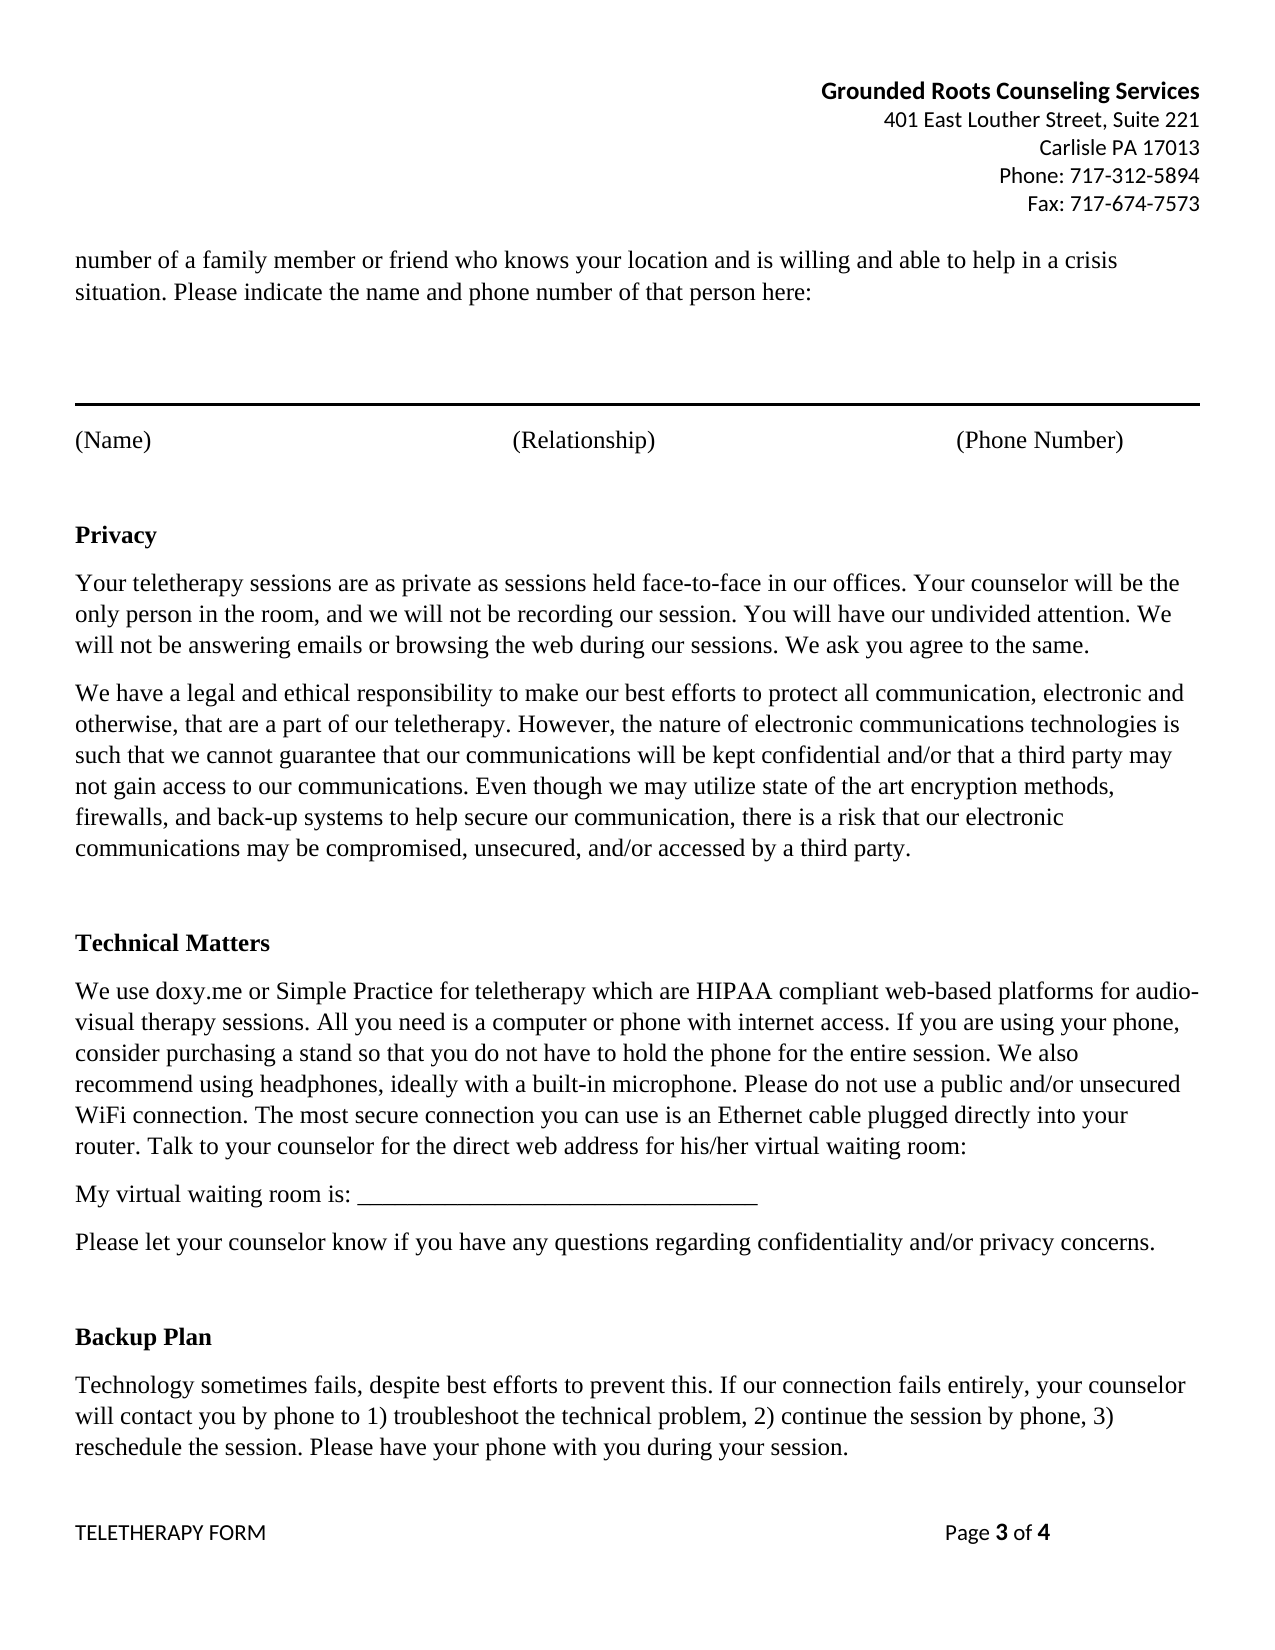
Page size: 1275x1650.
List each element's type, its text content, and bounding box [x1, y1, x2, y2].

text Please let your counselor know if you have any questions regarding confidentiality and/or privacy concerns. [75, 1227, 1200, 1256]
text Backup Plan [75, 1322, 1200, 1351]
text Technology sometimes fails, despite best efforts to prevent this. If our connection fails entirely, your counselor will contact you by phone to 1) troubleshoot the technical problem, 2) continue the session by phone, 3) reschedule the session. Please have your phone with you during your session. [75, 1370, 1200, 1461]
text We have a legal and ethical responsibility to make our best efforts to protect all communication, electronic and otherwise, that are a part of our teletherapy. However, the nature of electronic communications technologies is such that we cannot guarantee that our communications will be kept confidential and/or that a third party may not gain access to our communications. Even though we may utilize state of the art encryption methods, firewalls, and back-up systems to help secure our communication, there is a risk that our electronic communications may be compromised, unsecured, and/or accessed by a third party. [75, 678, 1200, 862]
text Your teletherapy sessions are as private as sessions held face-to-face in our offices. Your counselor will be the only person in the room, and we will not be recording our session. You will have our undivided attention. We will not be answering emails or browsing the web during our sessions. We ask you agree to the same. [75, 568, 1200, 659]
text Technical Matters [75, 928, 1200, 957]
text (Name) (Relationship) (Phone Number) [75, 425, 1200, 454]
text Privacy [75, 520, 1200, 549]
text We use doxy.me or Simple Practice for teletherapy which are HIPAA compliant web-based platforms for audio-visual therapy sessions. All you need is a computer or phone with internet access. If you are using your phone, consider purchasing a stand so that you do not have to hold the phone for the entire session. We also recommend using headphones, ideally with a built-in microphone. Please do not use a public and/or unsecured WiFi connection. The most secure connection you can use is an Ethernet cable plugged directly into your router. Talk to your counselor for the direct web address for his/her virtual waiting room: [75, 976, 1200, 1160]
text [75, 246, 1200, 305]
text My virtual waiting room is: ________________________________ [75, 1179, 1200, 1208]
